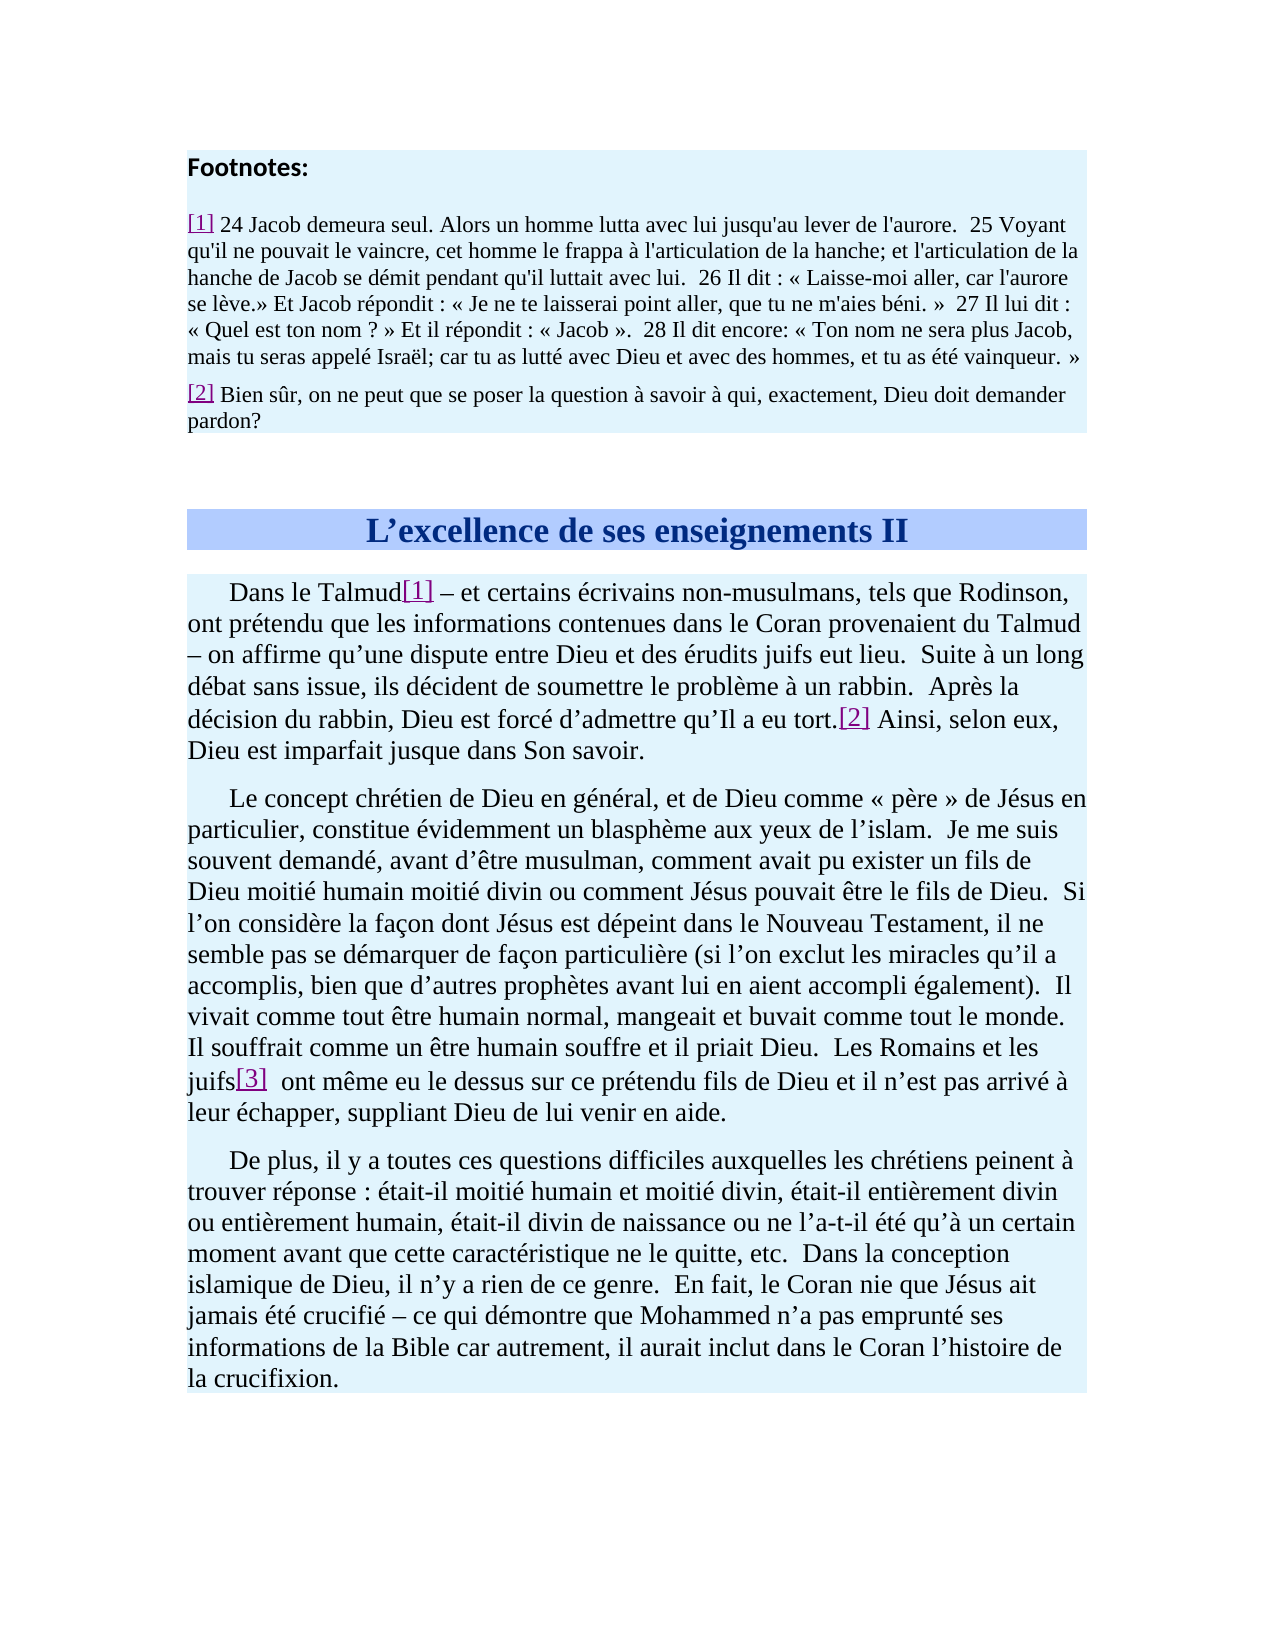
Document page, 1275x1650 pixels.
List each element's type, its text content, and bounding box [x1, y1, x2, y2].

text [1] 24 Jacob demeura seul. Alors un homme lutta avec lui jusqu'au lever de l'aurore. 25 Voyant qu'il ne pouvait le vaincre, cet homme le frappa à l'articulation de la hanche; et l'articulation de la hanche de Jacob se démit pendant qu'il luttait avec lui. 26 Il dit : « Laisse-moi aller, car l'aurore se lève.» Et Jacob répondit : « Je ne te laisserai point aller, que tu ne m'aies béni. » 27 Il lui dit : « Quel est ton nom ? » Et il répondit : « Jacob ». 28 Il dit encore: « Ton nom ne sera plus Jacob, mais tu seras appelé Israël; car tu as lutté avec Dieu et avec des hommes, et tu as été vainqueur. » [187, 209, 1087, 369]
text [2] Bien sûr, on ne peut que se poser la question à savoir à qui, exactement, Dieu doit demander pardon? [187, 378, 1087, 433]
text Footnotes: [187, 150, 1087, 183]
text Dans le Talmud[1] – et certains écrivains non-musulmans, tels que Rodinson, ont prétendu que les informations contenues dans le Coran provenaient du Talmud – on affirme qu’une dispute entre Dieu et des érudits juifs eut lieu. Suite à un long débat sans issue, ils décident de soumettre le problème à un rabbin. Après la décision du rabbin, Dieu est forcé d’admettre qu’Il a eu tort.[2] Ainsi, selon eux, Dieu est imparfait jusque dans Son savoir. [187, 574, 1087, 765]
text De plus, il y a toutes ces questions difficiles auxquelles les chrétiens peinent à trouver réponse : était-il moitié humain et moitié divin, était-il entièrement divin ou entièrement humain, était-il divin de naissance ou ne l’a-t-il été qu’à un certain moment avant que cette caractéristique ne le quitte, etc. Dans la conception islamique de Dieu, il n’y a rien de ce genre. En fait, le Coran nie que Jésus ait jamais été crucifié – ce qui démontre que Mohammed n’a pas emprunté ses informations de la Bible car autrement, il aurait inclut dans le Coran l’histoire de la crucifixion. [187, 1144, 1087, 1393]
subtitle L’excellence de ses enseignements II [187, 509, 1087, 550]
text Le concept chrétien de Dieu en général, et de Dieu comme « père » de Jésus en particulier, constitue évidemment un blasphème aux yeux de l’islam. Je me suis souvent demandé, avant d’être musulman, comment avait pu exister un fils de Dieu moitié humain moitié divin ou comment Jésus pouvait être le fils de Dieu. Si l’on considère la façon dont Jésus est dépeint dans le Nouveau Testament, il ne semble pas se démarquer de façon particulière (si l’on exclut les miracles qu’il a accomplis, bien que d’autres prophètes avant lui en aient accompli également). Il vivait comme tout être humain normal, mangeait et buvait comme tout le monde. Il souffrait comme un être humain souffre et il priait Dieu. Les Romains et les juifs[3] ont même eu le dessus sur ce prétendu fils de Dieu et il n’est pas arrivé à leur échapper, suppliant Dieu de lui venir en aide. [187, 782, 1087, 1127]
